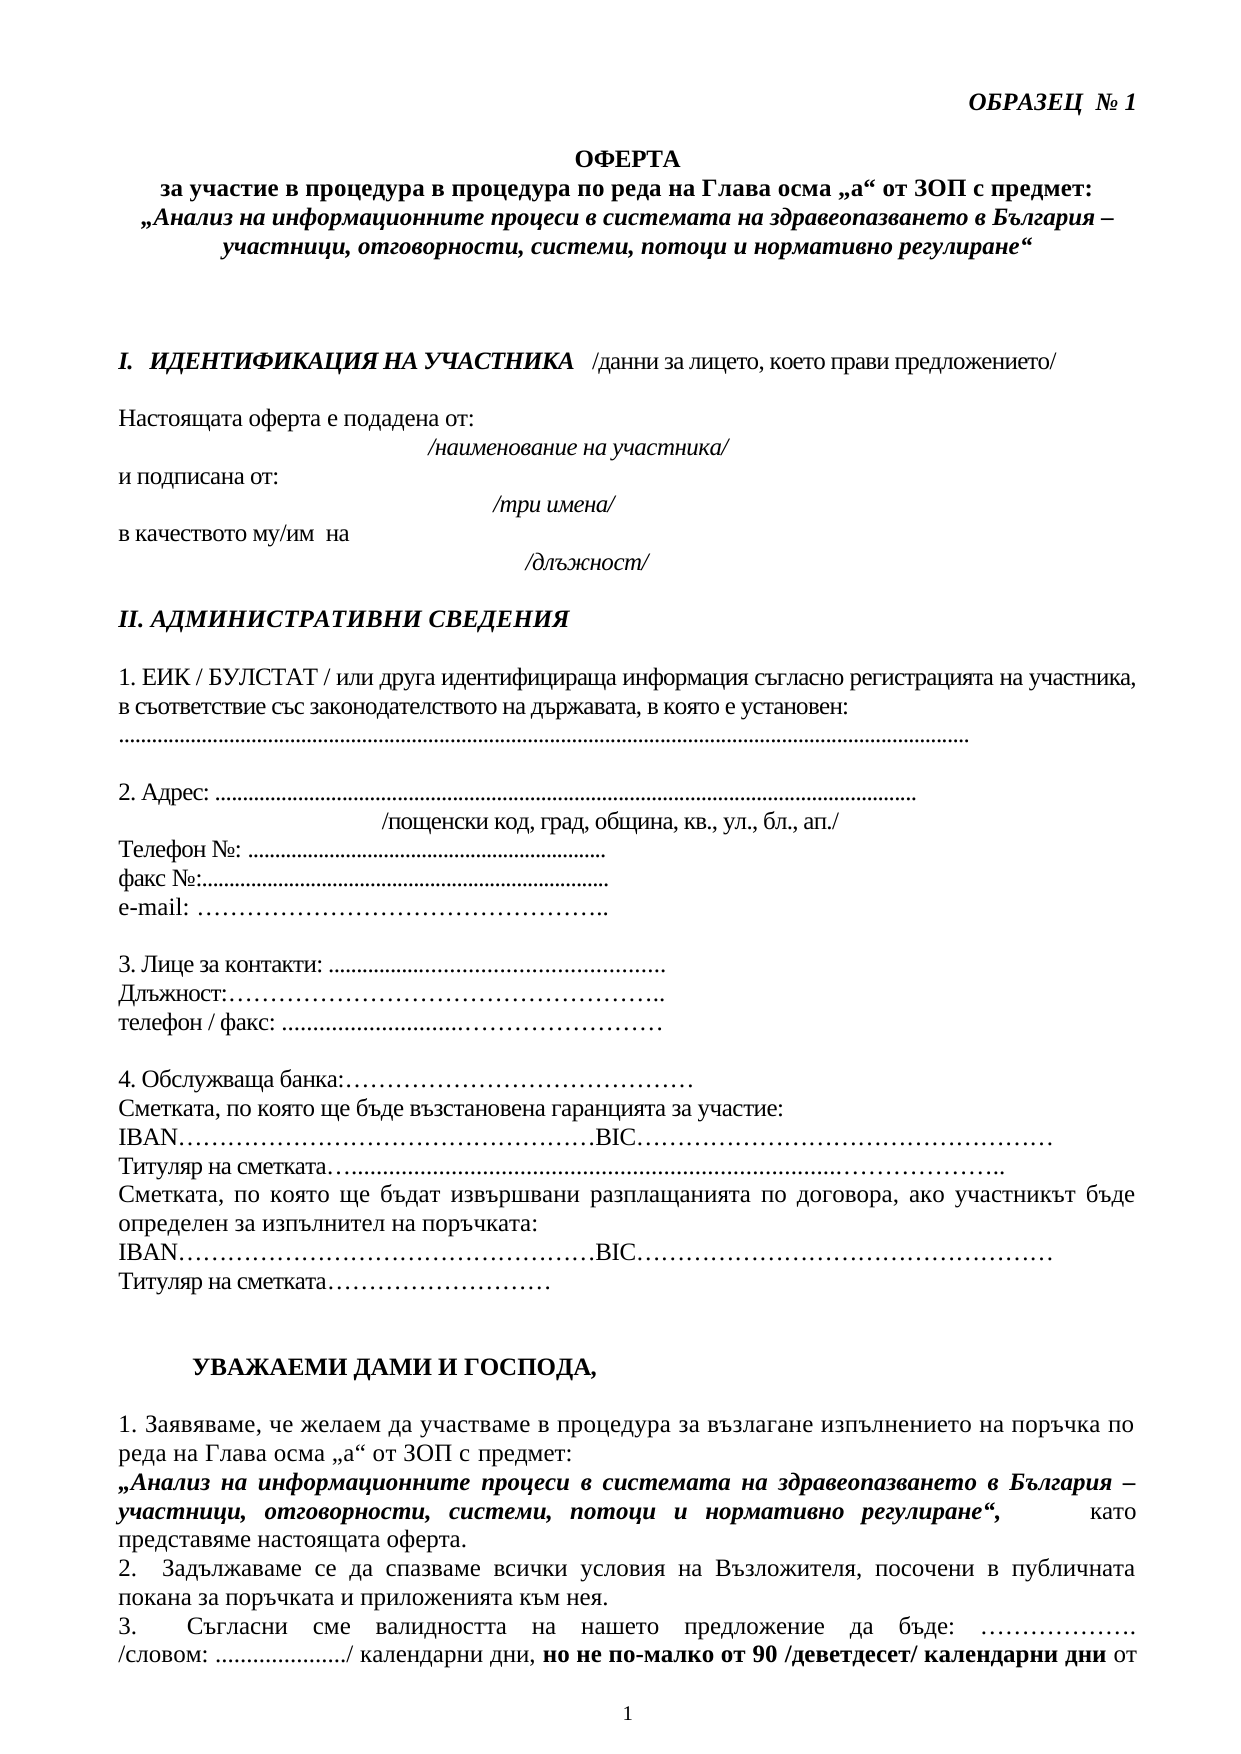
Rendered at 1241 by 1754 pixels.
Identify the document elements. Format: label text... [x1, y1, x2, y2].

text ОФЕРТА [118, 144, 1137, 173]
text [118, 1611, 1137, 1668]
text IBAN……………………………………………BIC…………………………………………… [118, 1122, 1137, 1151]
text 2. Адрес: ............................................................................................................................... [118, 777, 1137, 806]
text e-mail: ………………………………………….. [118, 892, 1137, 921]
text Телефон №: .................................................................. [118, 834, 1137, 863]
text 1. ЕИК / БУЛСТАТ / или друга идентифицираща информация съгласно регистрацията на участника, в съответствие със законодателството на държавата, в която е установен: [118, 662, 1137, 719]
text /длъжност/ [118, 547, 1137, 576]
text УВАЖАЕМИ ДАМИ И ГОСПОДА, [118, 1352, 1137, 1381]
text в качеството му/им на [118, 518, 1137, 547]
text „Анализ на информационните процеси в системата на здравеопазването в България – участници, отговорности, системи, потоци и нормативно регулиране“, като представяме настоящата оферта. [118, 1467, 1137, 1553]
text 1. Заявяваме, че желаем да участваме в процедура за възлагане изпълнението на поръчка по реда на Глава осма „а“ от ЗОП с предмет: [118, 1409, 1137, 1467]
text 2. Задължаваме се да спазваме всички условия на Възложителя, посочени в публичната покана за поръчката и приложенията към нея. [118, 1553, 1137, 1611]
text /три имена/ [118, 489, 1137, 518]
text „Анализ на информационните процеси в системата на здравеопазването в България – участници, отговорности, системи, потоци и нормативно регулиране“ [118, 202, 1137, 259]
text за участие в процедура в процедура по реда на Глава осма „а“ от ЗОП с предмет: [118, 173, 1137, 202]
text IBAN……………………………………………BIC…………………………………………… [118, 1237, 1137, 1266]
text и подписана от: [118, 461, 1137, 489]
text І. ИДЕНТИФИКАЦИЯ НА УЧАСТНИКА /данни за лицето, което прави предложението/ [118, 346, 1137, 374]
text 3. Лице за контакти: ................. [118, 949, 1137, 978]
text Настоящата оферта e подадена от: [118, 403, 1137, 432]
text Сметката, по която ще бъде възстановена гаранцията за участие: [118, 1093, 1137, 1122]
text /пощенски код, град, община, кв., ул., бл., ап./ [118, 806, 1137, 834]
text .......................................................................................................................................................... [118, 719, 1137, 748]
text /наименование на участника/ [118, 432, 1137, 461]
text факс №:........................................................................... [118, 863, 1137, 892]
text Титуляр на сметката……………………… [118, 1266, 1137, 1294]
text телефон / факс: …………………… [118, 1007, 1137, 1036]
text Сметката, по която ще бъдат извършвани разплащанията по договора, ако участникът бъде определен за изпълнител на поръчката: [118, 1179, 1137, 1237]
text Титуляр на сметката… ……………….. [118, 1151, 1137, 1179]
text 4. Обслужваща банка:…………………………………… [118, 1064, 1137, 1093]
text ОБРАЗЕЦ № 1 [118, 87, 1137, 116]
text II. АДМИНИСТРАТИВНИ СВЕДЕНИЯ [118, 604, 1137, 633]
text Длъжност:…………………………………………….. [118, 978, 1137, 1007]
